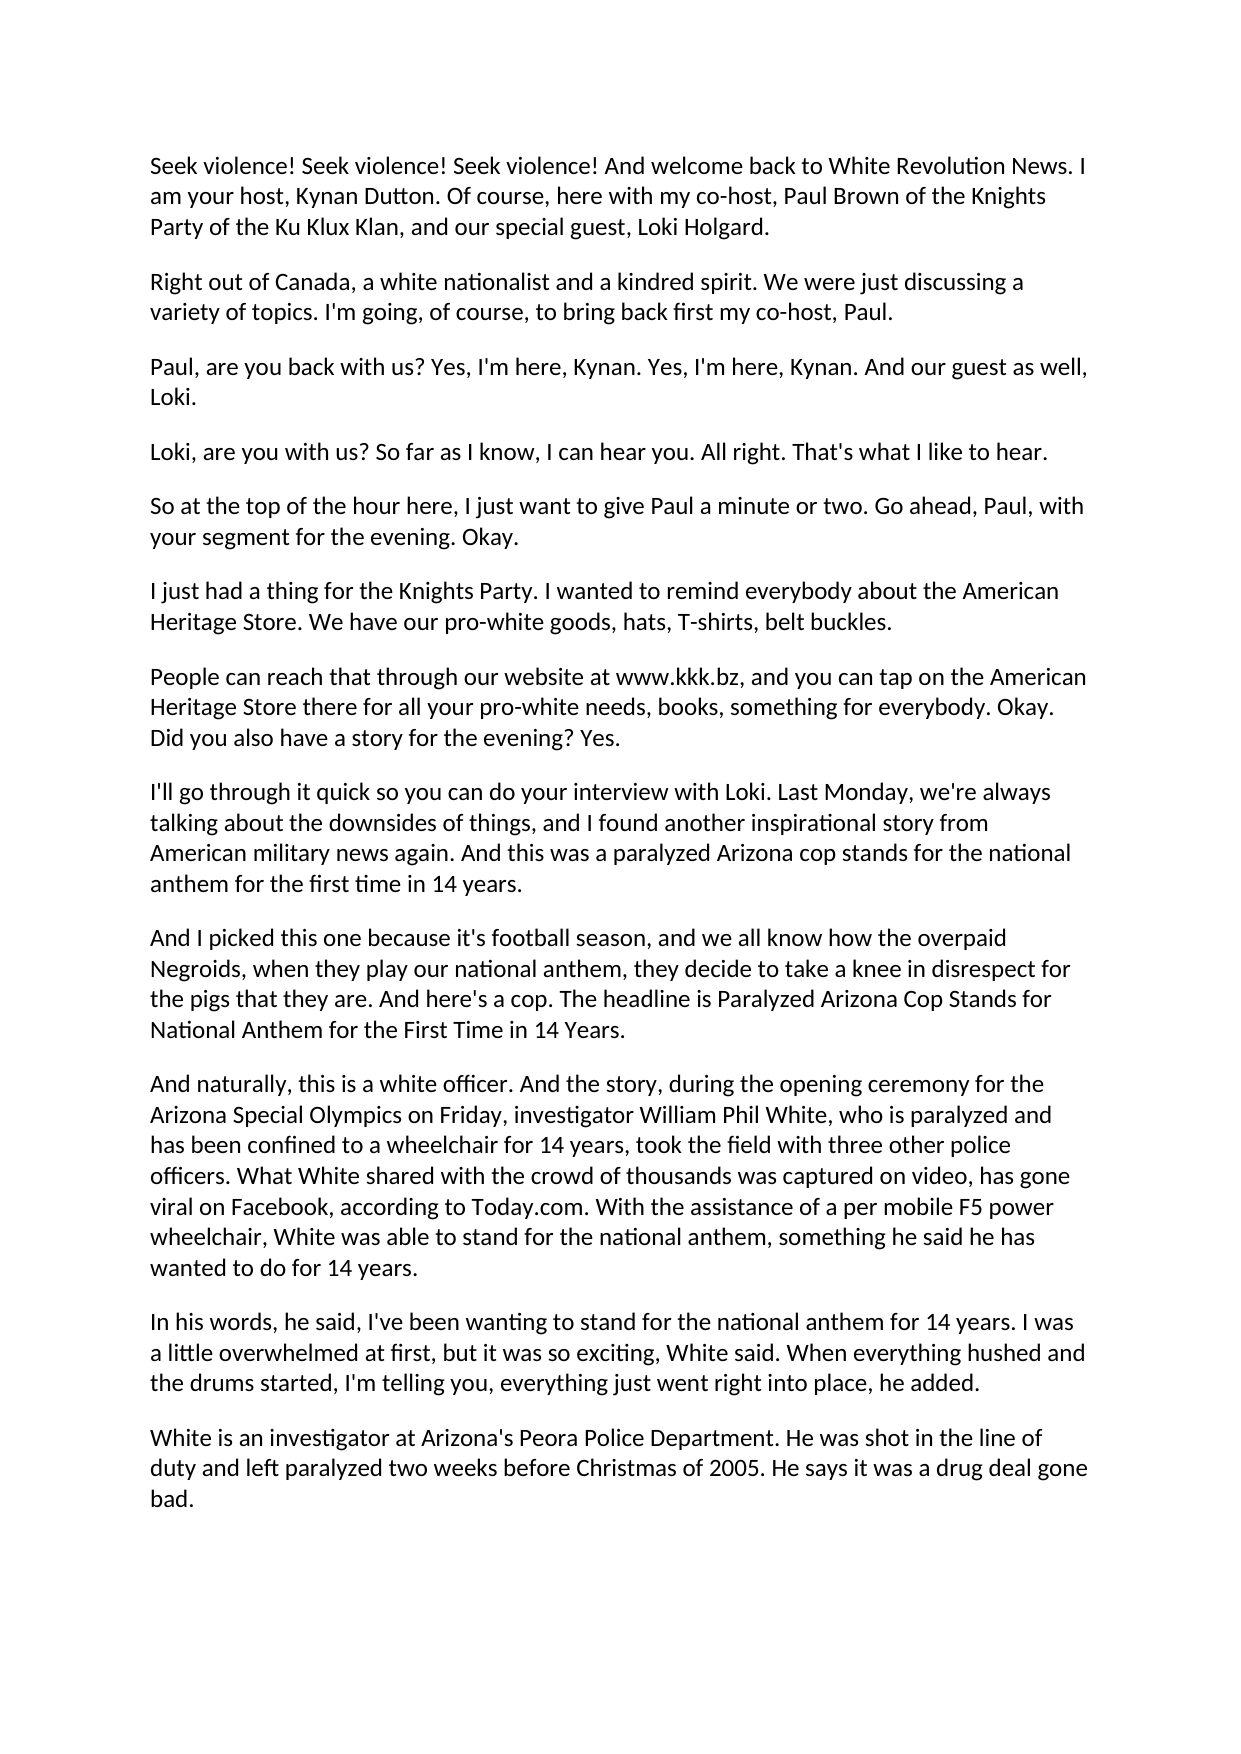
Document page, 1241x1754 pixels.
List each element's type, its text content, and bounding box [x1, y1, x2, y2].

text In his words, he said, I've been wanting to stand for the national anthem for 14 years. I was a little overwhelmed at first, but it was so exciting, White said. When everything hushed and the drums started, I'm telling you, everything just went right into place, he added. [150, 1306, 1090, 1398]
text I just had a thing for the Knights Party. I wanted to remind everybody about the American Heritage Store. We have our pro-white goods, hats, T-shirts, belt buckles. [150, 576, 1090, 637]
text And I picked this one because it's football season, and we all know how the overpaid Negroids, when they play our national anthem, they decide to take a knee in disrespect for the pigs that they are. And here's a cop. The headline is Paralyzed Arizona Cop Stands for National Anthem for the First Time in 14 Years. [150, 922, 1090, 1044]
text Paul, are you back with us? Yes, I'm here, Kynan. Yes, I'm here, Kynan. And our guest as well, Loki. [150, 351, 1090, 412]
text So at the top of the hour here, I just want to give Paul a minute or two. Go ahead, Paul, with your segment for the evening. Okay. [150, 490, 1090, 551]
text Right out of Canada, a white nationalist and a kindred spirit. We were just discussing a variety of topics. I'm going, of course, to bring back first my co-host, Paul. [150, 266, 1090, 327]
text Seek violence! Seek violence! Seek violence! And welcome back to White Revolution News. I am your host, Kynan Dutton. Of course, here with my co-host, Paul Brown of the Knights Party of the Ku Klux Klan, and our special guest, Loki Holgard. [150, 150, 1090, 242]
text Loki, are you with us? So far as I know, I can hear you. All right. That's what I like to hear. [150, 436, 1090, 466]
text People can reach that through our website at www.kkk.bz, and you can tap on the American Heritage Store there for all your pro-white needs, books, something for everybody. Okay. Did you also have a story for the evening? Yes. [150, 661, 1090, 752]
text White is an investigator at Arizona's Peora Police Department. He was shot in the line of duty and left paralyzed two weeks before Christmas of 2005. He says it was a drug deal gone bad. [150, 1422, 1090, 1513]
text I'll go through it quick so you can do your interview with Loki. Last Monday, we're always talking about the downsides of things, and I found another inspirational story from American military news again. And this was a paralyzed Arizona cop stands for the national anthem for the first time in 14 years. [150, 776, 1090, 898]
text And naturally, this is a white officer. And the story, during the opening ceremony for the Arizona Special Olympics on Friday, investigator William Phil White, who is paralyzed and has been confined to a wheelchair for 14 years, took the field with three other police officers. What White shared with the crowd of thousands was captured on video, has gone viral on Facebook, according to Today.com. With the assistance of a per mobile F5 power wheelchair, White was able to stand for the national anthem, something he said he has wanted to do for 14 years. [150, 1068, 1090, 1282]
